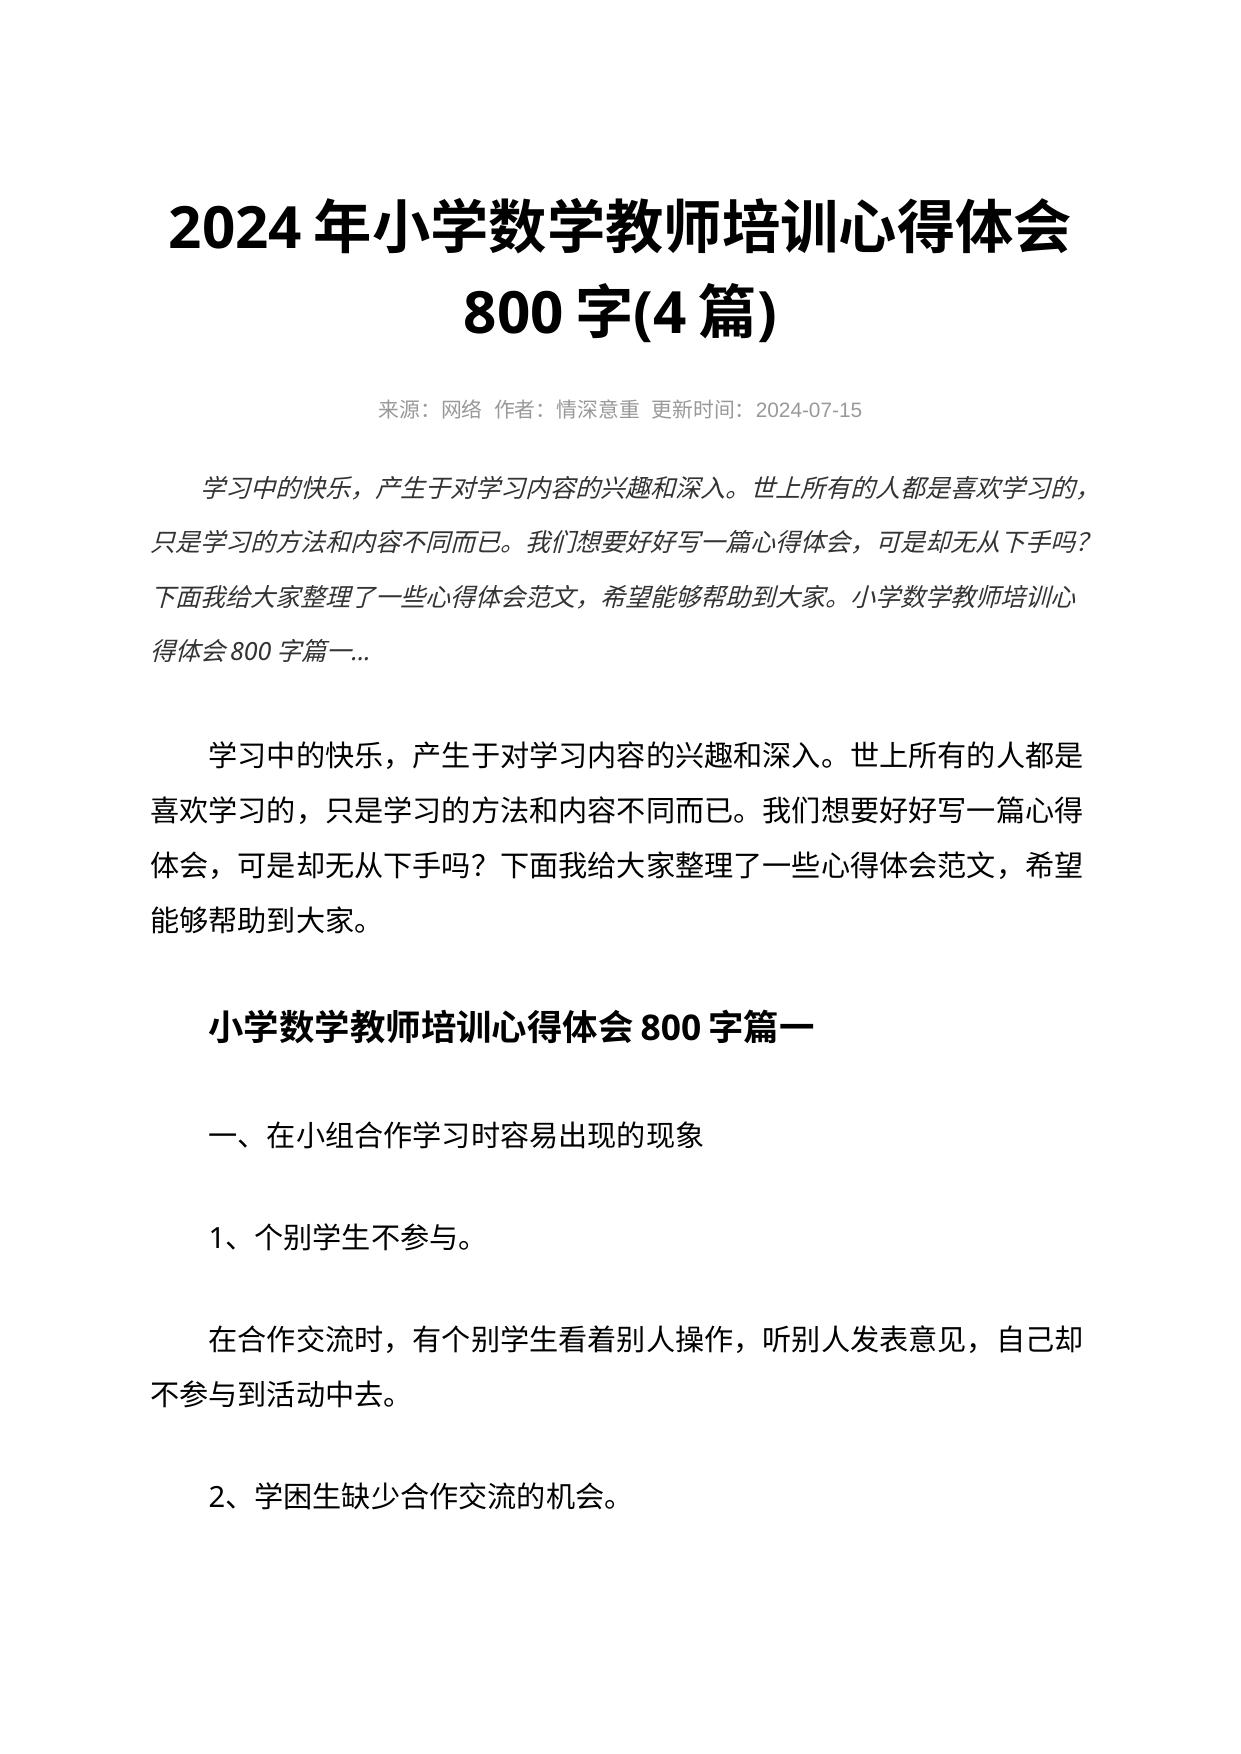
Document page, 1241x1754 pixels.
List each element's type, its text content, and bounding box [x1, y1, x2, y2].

text 学习中的快乐，产生于对学习内容的兴趣和深入。世上所有的人都是喜欢学习的，只是学习的方法和内容不同而已。我们想要好好写一篇心得体会，可是却无从下手吗？下面我给大家整理了一些心得体会范文，希望能够帮助到大家。 [150, 733, 1090, 940]
text 一、在小组合作学习时容易出现的现象 [150, 1113, 1090, 1155]
subtitle 2024年小学数学教师培训心得体会800字(4篇) [150, 181, 1090, 351]
text 在合作交流时，有个别学生看着别人操作，听别人发表意见，自己却不参与到活动中去。 [150, 1317, 1090, 1414]
text 2、学困生缺少合作交流的机会。 [150, 1473, 1090, 1516]
text 学习中的快乐，产生于对学习内容的兴趣和深入。世上所有的人都是喜欢学习的，只是学习的方法和内容不同而已。我们想要好好写一篇心得体会，可是却无从下手吗？下面我给大家整理了一些心得体会范文，希望能够帮助到大家。小学数学教师培训心得体会800字篇一... [150, 468, 1090, 668]
text 来源：网络 作者：情深意重 更新时间：2024-07-15 [150, 398, 1090, 422]
text 小学数学教师培训心得体会800字篇一 [150, 999, 1090, 1051]
text 1、个别学生不参与。 [150, 1215, 1090, 1257]
